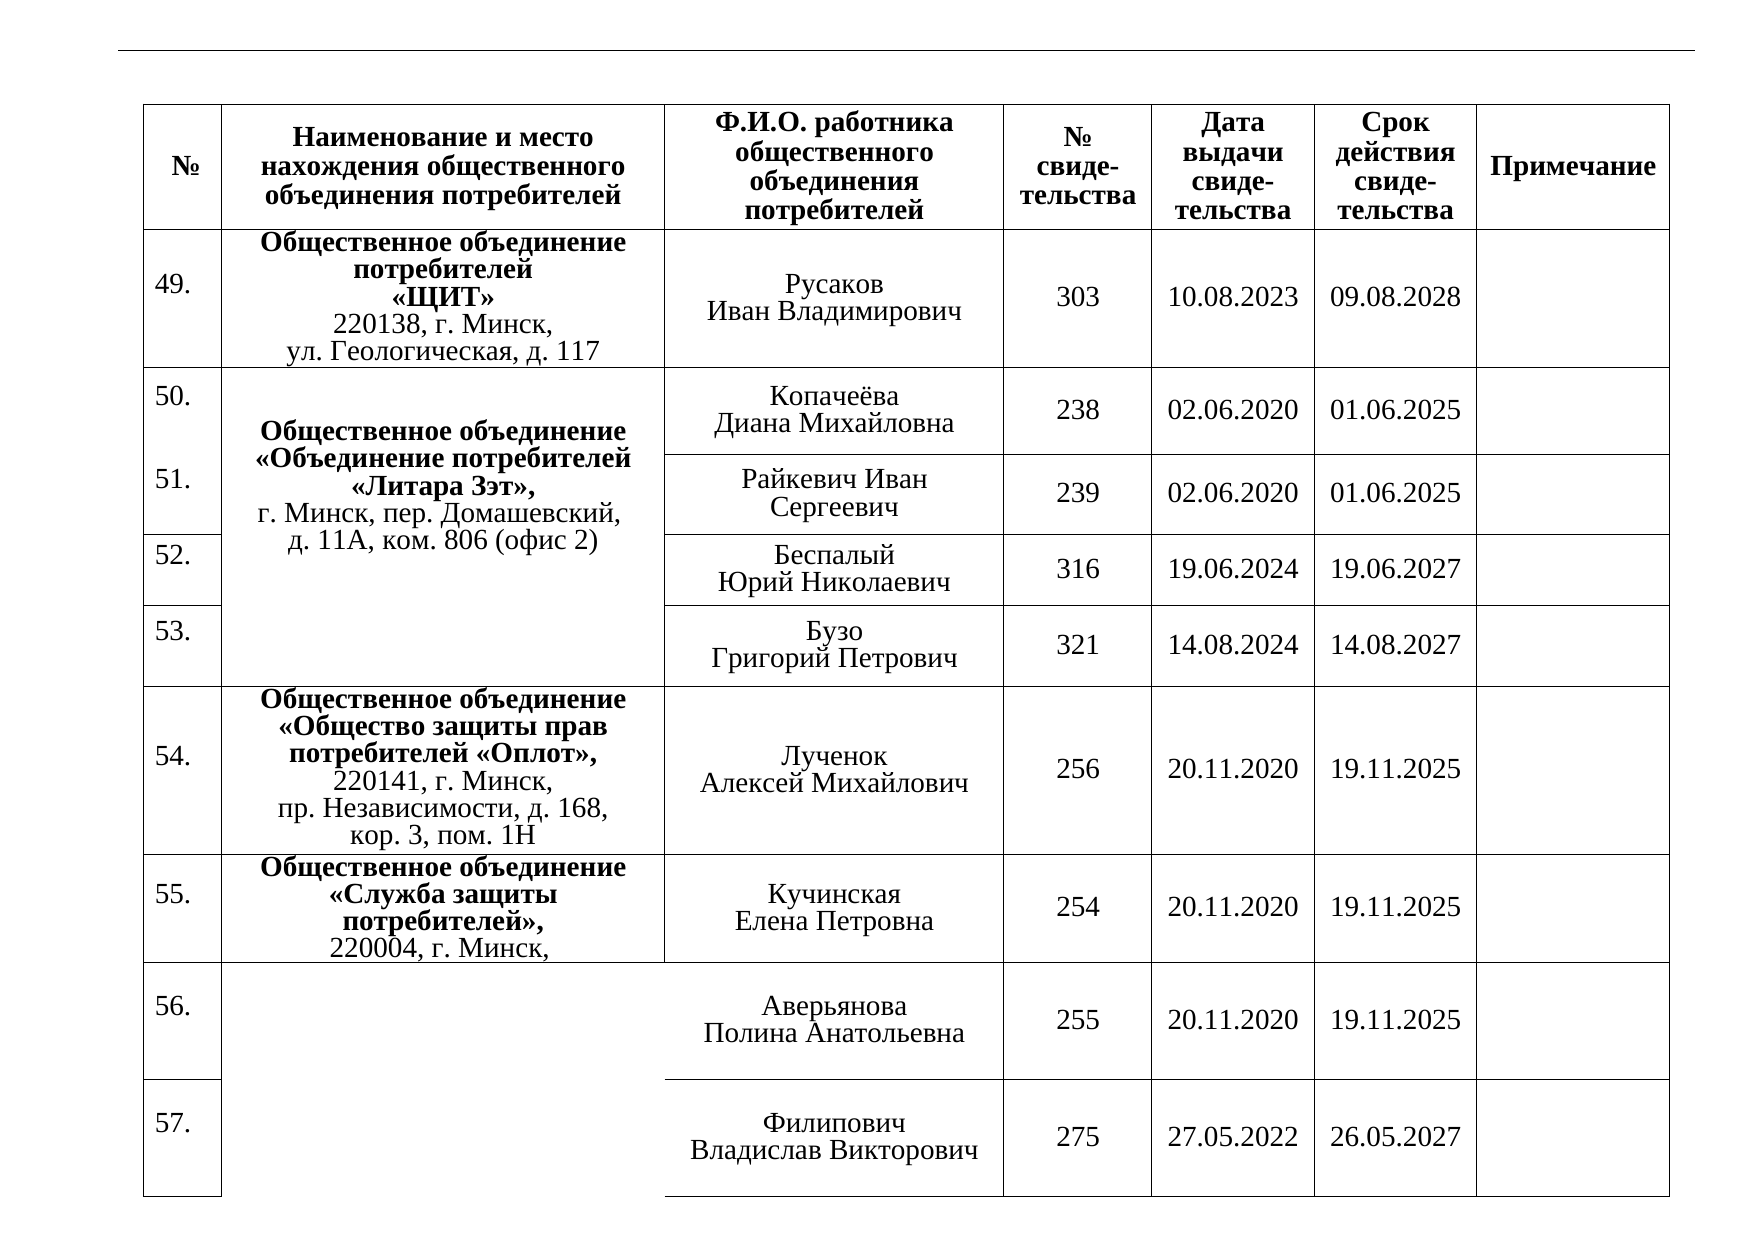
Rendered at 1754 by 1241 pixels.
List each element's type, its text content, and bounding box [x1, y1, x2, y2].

table_cell [1477, 230, 1669, 367]
table_cell 20.11.2020 [1152, 687, 1314, 854]
table_cell Лученок Алексей Михайлович [665, 687, 1003, 854]
table_header Примечание [1477, 105, 1669, 229]
table_cell 316 [1004, 535, 1151, 605]
table_cell Копачеёва Диана Михайловна [665, 368, 1003, 454]
table_cell Общественное объединение «Служба защиты потребителей», 220004, г. Минск, ул. Кальварийская, д. 1-1, каб. 318 [222, 855, 664, 962]
table_header Ф.И.О. работника общественного объединения потребителей [665, 105, 1003, 229]
table_cell [144, 230, 221, 367]
table_header Наименование и место нахождения общественного объединения потребителей [222, 105, 664, 229]
table_cell [1477, 606, 1669, 686]
table_cell 275 [1004, 1080, 1151, 1196]
table_cell 239 [1004, 455, 1151, 533]
table_cell 02.06.2020 [1152, 455, 1314, 533]
table_cell Беспалый Юрий Николаевич [665, 535, 1003, 605]
table_cell 01.06.2025 [1315, 368, 1476, 454]
table_cell 303 [1004, 230, 1151, 367]
table_cell 10.08.2023 [1152, 230, 1314, 367]
table_cell [1477, 368, 1669, 454]
table_cell 238 [1004, 368, 1151, 454]
table_cell 02.06.2020 [1152, 368, 1314, 454]
table_cell 255 [1004, 963, 1151, 1079]
table_cell 19.11.2025 [1315, 963, 1476, 1079]
table_cell [144, 963, 221, 1079]
table_cell Бузо Григорий Петрович [665, 606, 1003, 686]
table_cell Райкевич Иван Сергеевич [665, 455, 1003, 533]
table_cell Общественное объединение «Общество защиты прав потребителей «Оплот», 220141, г. Минск, пр. Независимости, д. 168, кор. 3, пом. 1Н [222, 687, 664, 854]
table_cell [1477, 535, 1669, 605]
table_cell 20.11.2020 [1152, 963, 1314, 1079]
table_cell [144, 855, 221, 962]
table_header Дата выдачи свиде-тельства [1152, 105, 1314, 229]
table_cell 19.06.2027 [1315, 535, 1476, 605]
table_cell 254 [1004, 855, 1151, 962]
table_cell [144, 606, 221, 686]
table_cell [144, 687, 221, 854]
table_cell 19.06.2024 [1152, 535, 1314, 605]
table_cell [144, 1080, 221, 1196]
table_cell [1477, 963, 1669, 1079]
table_cell 19.11.2025 [1315, 855, 1476, 962]
table_header № свиде-тельства [1004, 105, 1151, 229]
table_cell 321 [1004, 606, 1151, 686]
table_cell 01.06.2025 [1315, 455, 1476, 533]
table_cell 27.05.2022 [1152, 1080, 1314, 1196]
table_cell 256 [1004, 687, 1151, 854]
table_cell 14.08.2024 [1152, 606, 1314, 686]
table_cell Филипович Владислав Викторович [665, 1080, 1003, 1196]
table_cell Аверьянова Полина Анатольевна [665, 963, 1003, 1079]
table_cell Общественное объединение потребителей «ЩИТ» 220138, г. Минск, ул. Геологическая, д. 117 [222, 230, 664, 367]
table_cell 20.11.2020 [1152, 855, 1314, 962]
table_cell 14.08.2027 [1315, 606, 1476, 686]
table_cell [1477, 455, 1669, 533]
table_cell [1477, 687, 1669, 854]
table_header № [144, 105, 221, 229]
table_cell [222, 605, 664, 686]
table_cell Общественное объединение «Объединение потребителей «Литара Зэт», г. Минск, пер. Домашевский, д. 11А, ком. 806 (офис 2) [222, 368, 664, 605]
table_cell Русаков Иван Владимирович [665, 230, 1003, 367]
table_cell 09.08.2028 [1315, 230, 1476, 367]
table_cell [1477, 1080, 1669, 1196]
table_cell 26.05.2027 [1315, 1080, 1476, 1196]
table_cell Кучинская Елена Петровна [665, 855, 1003, 962]
table_cell [144, 368, 221, 454]
table_cell [144, 454, 221, 533]
table_header Срок действия свиде-тельства [1315, 105, 1476, 229]
table_cell 19.11.2025 [1315, 687, 1476, 854]
table_cell [144, 535, 221, 605]
table_cell [1477, 855, 1669, 962]
